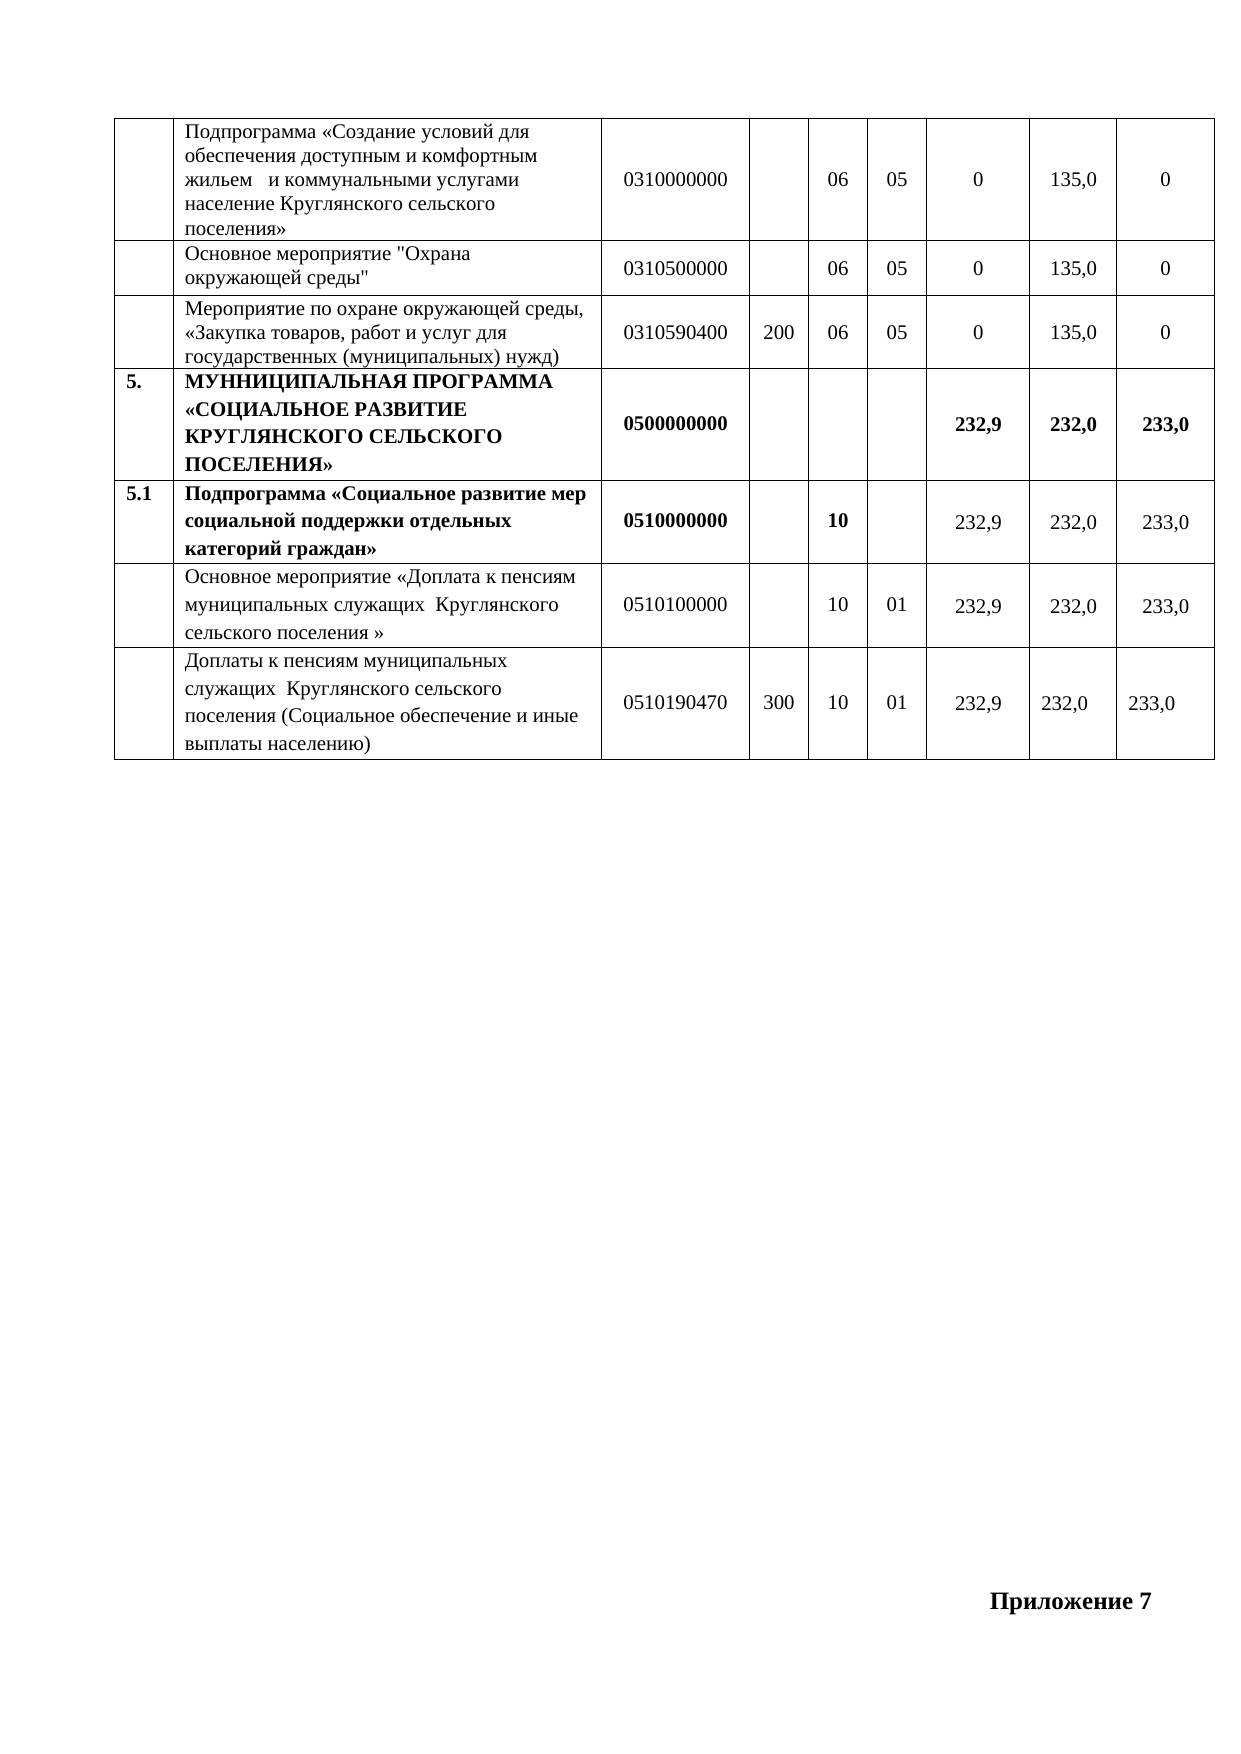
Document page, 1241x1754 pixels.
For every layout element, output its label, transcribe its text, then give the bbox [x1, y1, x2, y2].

table_cell [750, 481, 808, 563]
table_cell 0 [927, 119, 1029, 239]
table_cell 5.1 [115, 481, 173, 563]
table_cell 200 [750, 296, 808, 368]
table_cell [115, 296, 173, 368]
table_cell 233,0 [1117, 369, 1214, 479]
table_cell 05 [868, 296, 926, 368]
table_cell [750, 241, 808, 295]
text Приложение 7 [177, 1586, 1152, 1615]
table_cell Подпрограмма «Создание условий для обеспечения доступным и комфортным жильем и коммунальными услугами население Круглянского сельского поселения» [174, 119, 601, 239]
table_cell Основное мероприятие «Доплата к пенсиям муниципальных служащих Круглянского сельского поселения » [174, 564, 601, 647]
table_cell 232,0 [1030, 481, 1116, 563]
table_cell [868, 369, 926, 479]
table_cell 232,9 [927, 369, 1029, 479]
table_cell Мероприятие по охране окружающей среды, «Закупка товаров, работ и услуг для государственных (муниципальных) нужд) [174, 296, 601, 368]
table_cell 01 [868, 648, 926, 759]
table_cell 0510190470 [602, 648, 749, 759]
table_cell 0510100000 [602, 564, 749, 647]
table_cell [115, 564, 173, 647]
table_cell 0510000000 [602, 481, 749, 563]
table_cell 135,0 [1030, 119, 1116, 239]
table_cell 0500000000 [602, 369, 749, 479]
table_cell 233,0 [1117, 564, 1214, 647]
table_cell 135,0 [1030, 241, 1116, 295]
table_cell 233,0 [1117, 481, 1214, 563]
table_cell 0310000000 [602, 119, 749, 239]
table_cell 232,0 [1030, 648, 1116, 759]
table_cell 0310500000 [602, 241, 749, 295]
table_cell [115, 648, 173, 759]
table_cell [115, 241, 173, 295]
table_cell 232,0 [1030, 369, 1116, 479]
table_cell Доплаты к пенсиям муниципальных служащих Круглянского сельского поселения (Социальное обеспечение и иные выплаты населению) [174, 648, 601, 759]
table_cell 05 [868, 241, 926, 295]
table_cell 10 [809, 564, 867, 647]
table_cell 06 [809, 241, 867, 295]
table_cell 05 [868, 119, 926, 239]
table_cell 0 [1117, 296, 1214, 368]
table_cell 233,0 [1117, 648, 1214, 759]
table_cell 10 [809, 648, 867, 759]
table_cell 0 [927, 296, 1029, 368]
table_cell [750, 369, 808, 479]
table_cell 232,9 [927, 481, 1029, 563]
table_cell 232,9 [927, 648, 1029, 759]
table_cell 300 [750, 648, 808, 759]
table_cell 0 [1117, 241, 1214, 295]
table_cell МУННИЦИПАЛЬНАЯ ПРОГРАММА «СОЦИАЛЬНОЕ РАЗВИТИЕ КРУГЛЯНСКОГО СЕЛЬСКОГО ПОСЕЛЕНИЯ» [174, 369, 601, 479]
table_cell [868, 481, 926, 563]
table_cell [809, 369, 867, 479]
table_cell 10 [809, 481, 867, 563]
table_cell [750, 564, 808, 647]
table_cell 06 [809, 296, 867, 368]
table_cell 5. [115, 369, 173, 479]
table_cell [115, 119, 173, 239]
table_cell 232,0 [1030, 564, 1116, 647]
table_cell 0310590400 [602, 296, 749, 368]
table_cell 232,9 [927, 564, 1029, 647]
table_cell 01 [868, 564, 926, 647]
table_cell Подпрограмма «Социальное развитие мер социальной поддержки отдельных категорий граждан» [174, 481, 601, 563]
table_cell 06 [809, 119, 867, 239]
table_cell 0 [1117, 119, 1214, 239]
table_cell 0 [927, 241, 1029, 295]
table_cell [750, 119, 808, 239]
table_cell Основное мероприятие "Охрана окружающей среды" [174, 241, 601, 295]
table_cell 135,0 [1030, 296, 1116, 368]
